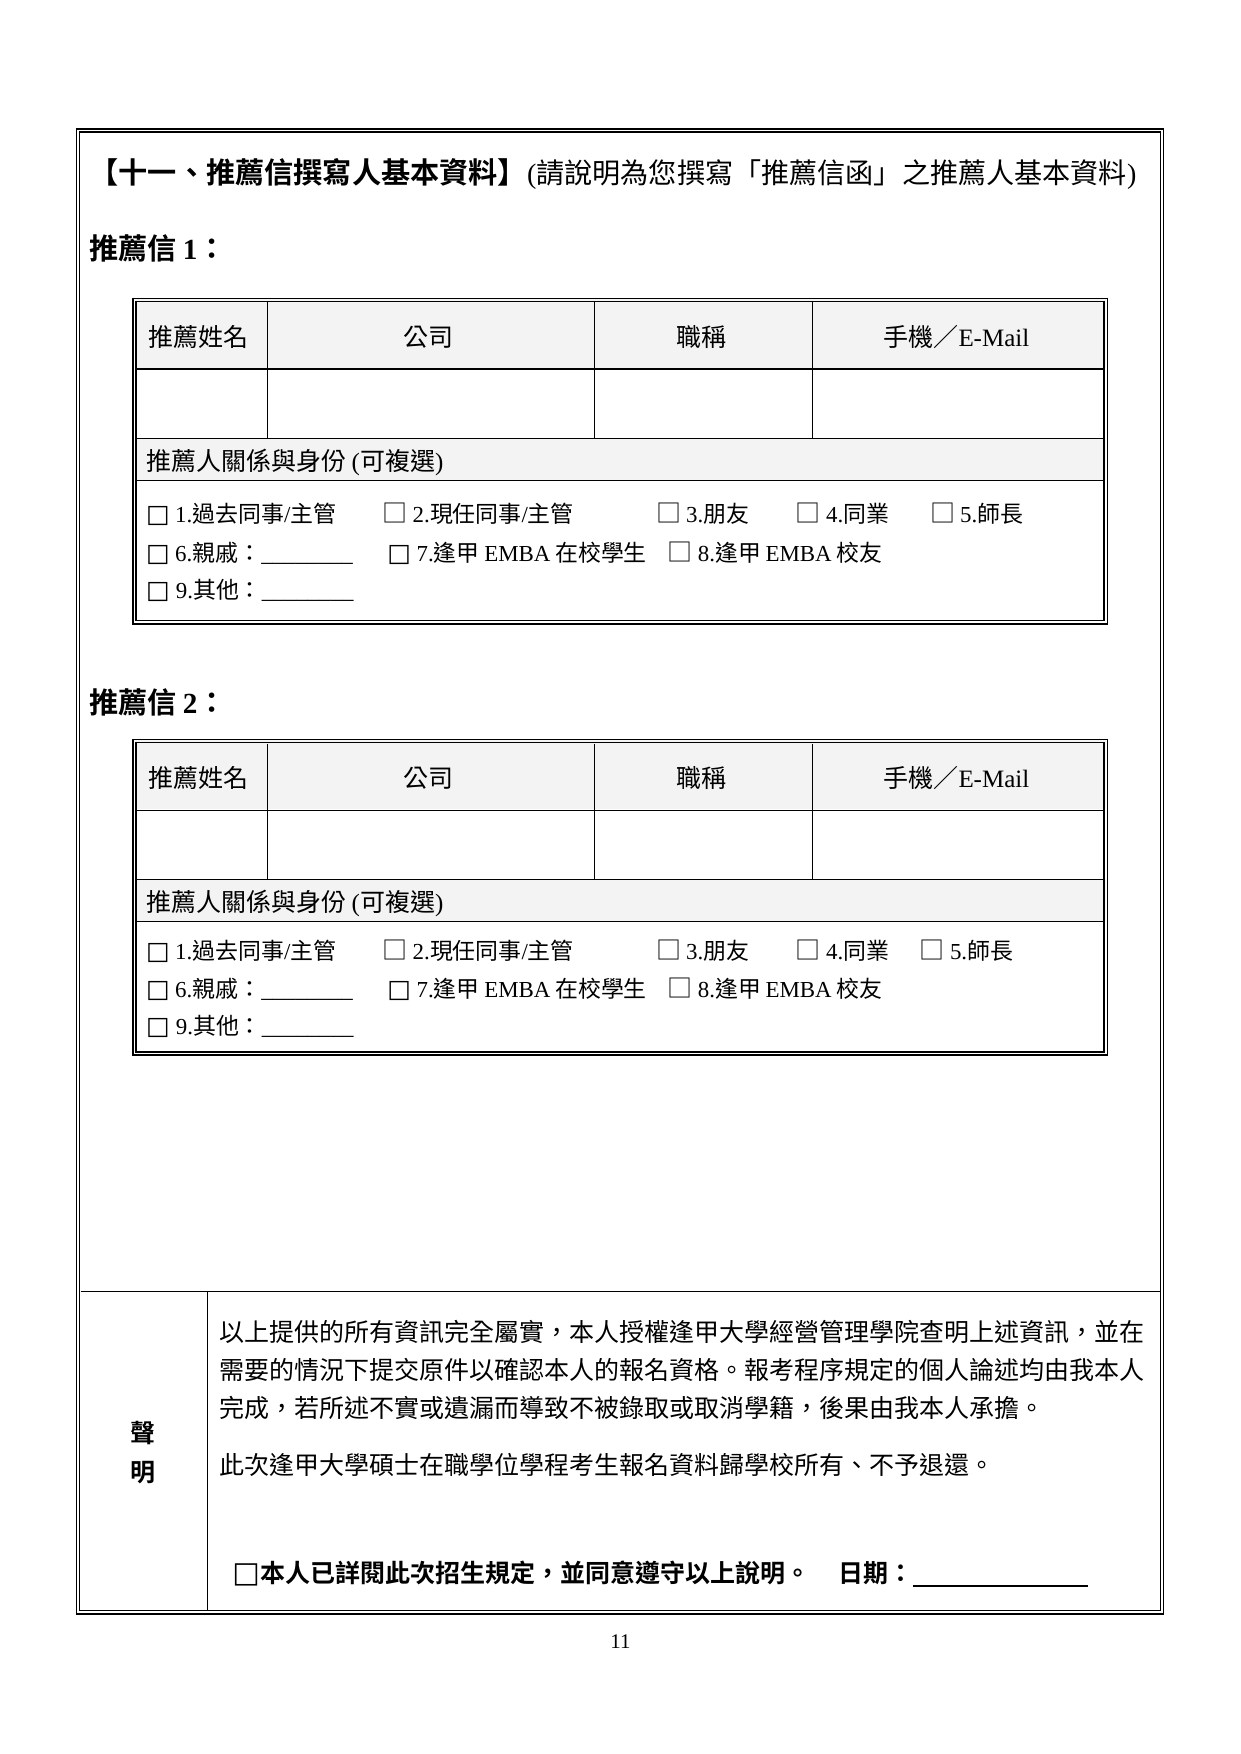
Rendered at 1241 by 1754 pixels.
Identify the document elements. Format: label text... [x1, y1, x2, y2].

table_cell 以上提供的所有資訊完全屬實，本人授權逢甲大學經營管理學院查明上述資訊，並在需要的情況下提交原件以確認本人的報名資格。報考程序規定的個人論述均由我本人完成，若所述不實或遺漏而導致不被錄取或取消學籍，後果由我本人承擔。 此次逢甲大學碩士在職學位學程考生報名資料歸學校所有、不予退還。 □本人已詳閱此次招生規定，並同意遵守以上說明。 日期： 00 [208, 1292, 1160, 1610]
table_header 【十一、推薦信撰寫人基本資料】(請說明為您撰寫「推薦信函」之推薦人基本資料) 推薦信1： 推薦信2： [80, 133, 1160, 1291]
table_cell 聲 明 [80, 1292, 207, 1610]
